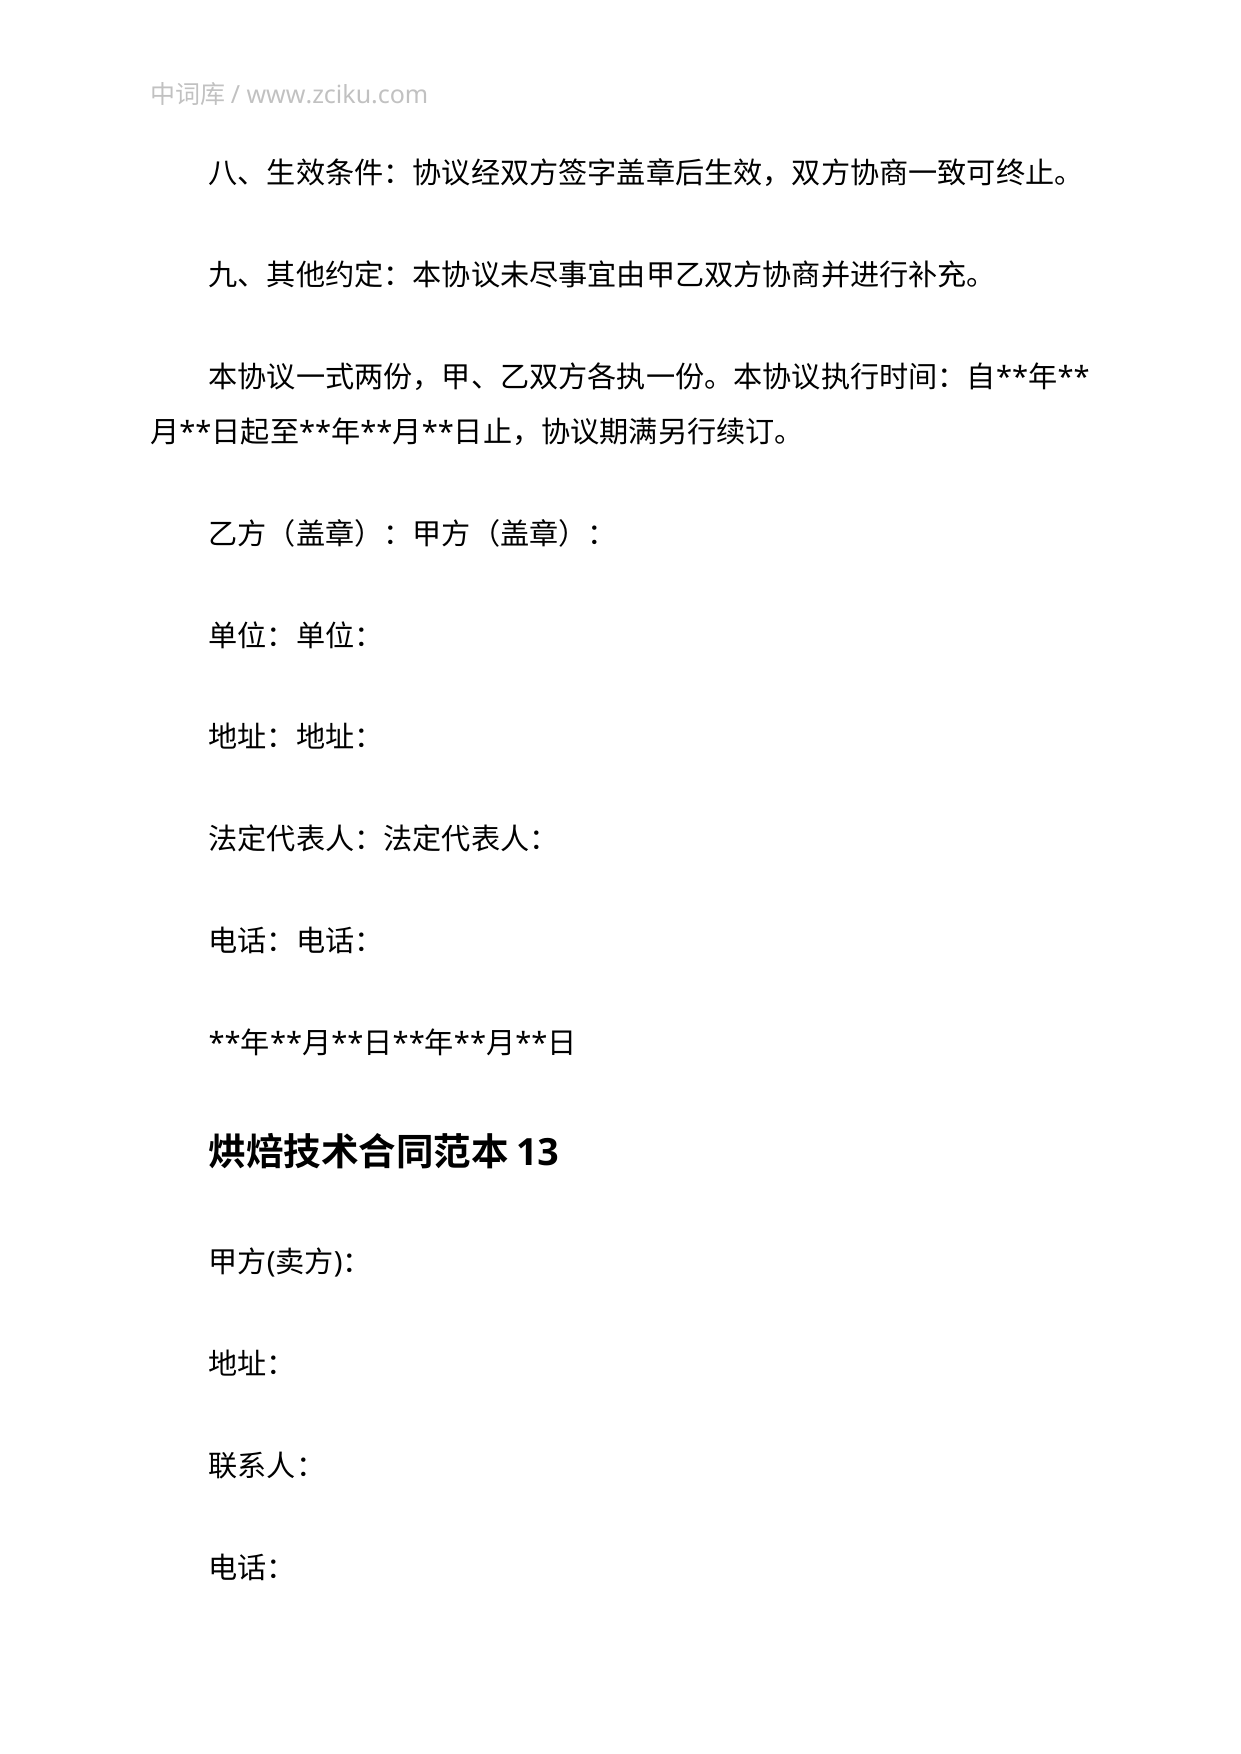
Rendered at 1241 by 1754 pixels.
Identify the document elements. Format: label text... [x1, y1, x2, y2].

text 八、生效条件：协议经双方签字盖章后生效，双方协商一致可终止。 [150, 150, 1090, 192]
text 九、其他约定：本协议未尽事宜由甲乙双方协商并进行补充。 [150, 252, 1090, 294]
text 地址： [150, 1341, 1090, 1383]
text **年**月**日**年**月**日 [150, 1019, 1090, 1062]
text 单位：单位： [150, 612, 1090, 654]
text 法定代表人：法定代表人： [150, 816, 1090, 858]
text 甲方(卖方)： [150, 1239, 1090, 1281]
text 电话：电话： [150, 918, 1090, 960]
text 乙方（盖章）：甲方（盖章）： [150, 511, 1090, 553]
text 电话： [150, 1544, 1090, 1587]
text 地址：地址： [150, 714, 1090, 756]
text 本协议一式两份，甲、乙双方各执一份。本协议执行时间：自**年**月**日起至**年**月**日止，协议期满另行续订。 [150, 353, 1090, 451]
text 联系人： [150, 1443, 1090, 1485]
text 烘焙技术合同范本13 [150, 1121, 1090, 1176]
